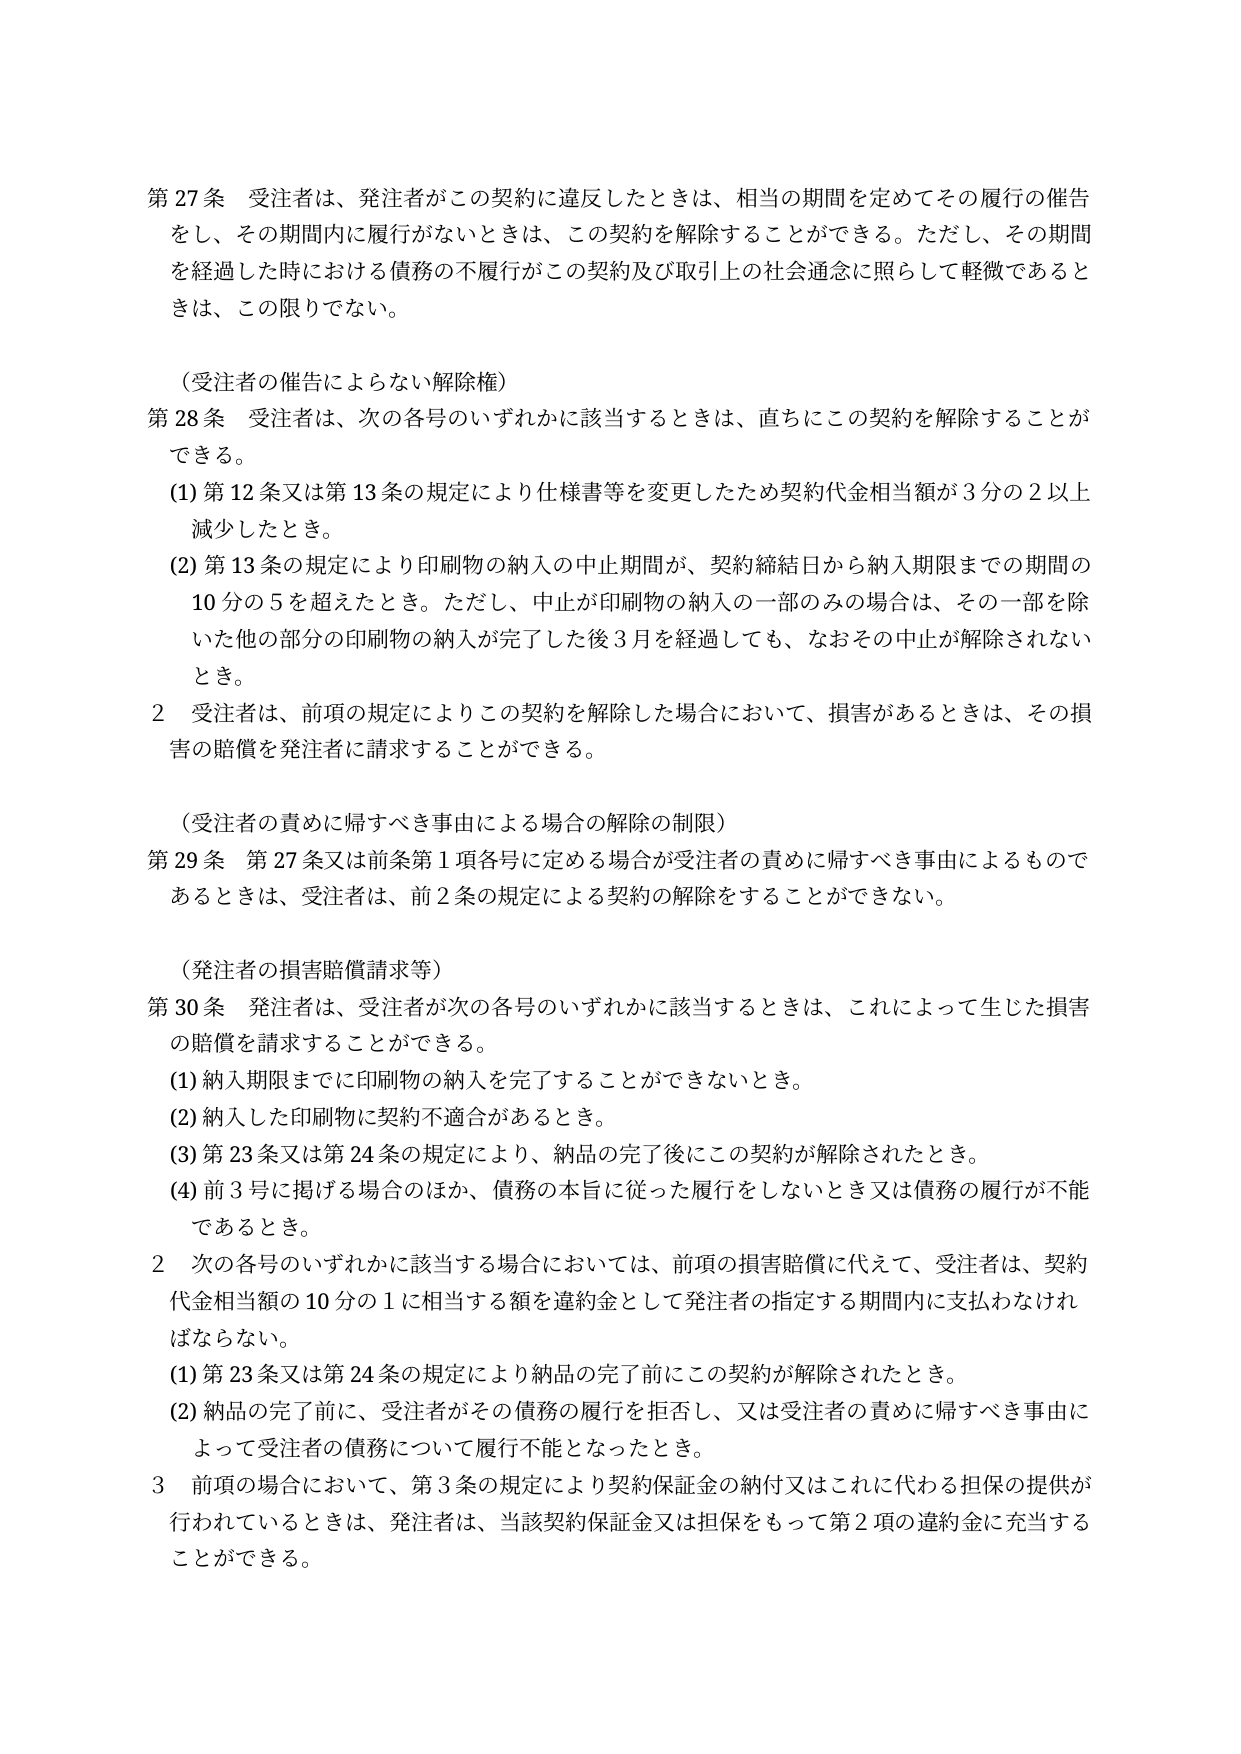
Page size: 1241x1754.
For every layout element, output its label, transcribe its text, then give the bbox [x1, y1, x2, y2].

text (1) 第23条又は第24条の規定により納品の完了前にこの契約が解除されたとき。 [169, 1355, 1092, 1392]
text ２ 次の各号のいずれかに該当する場合においては、前項の損害賠償に代えて、受注者は、契約 [148, 1245, 1092, 1281]
text 第28条 受注者は、次の各号のいずれかに該当するときは、直ちにこの契約を解除することができる。 [148, 399, 1092, 472]
text 代金相当額の10分の１に相当する額を違約金として発注者の指定する期間内に支払わなけれ [169, 1281, 1092, 1318]
text （受注者の責めに帰すべき事由による場合の解除の制限） [148, 803, 1092, 840]
text (1) 第12条又は第13条の規定により仕様書等を変更したため契約代金相当額が３分の２以上減少したとき。 [169, 472, 1092, 546]
text (3) 第23条又は第24条の規定により、納品の完了後にこの契約が解除されたとき。 [148, 1134, 1092, 1171]
text 第29条 第27条又は前条第１項各号に定める場合が受注者の責めに帰すべき事由によるものであるときは、受注者は、前２条の規定による契約の解除をすることができない。 [148, 840, 1092, 914]
text ３ 前項の場合において、第３条の規定により契約保証金の納付又はこれに代わる担保の提供が行われているときは、発注者は、当該契約保証金又は担保をもって第２項の違約金に充当することができる。 [148, 1465, 1092, 1576]
text (4) 前３号に掲げる場合のほか、債務の本旨に従った履行をしないとき又は債務の履行が不能であるとき。 [148, 1171, 1092, 1245]
text ２ 受注者は、前項の規定によりこの契約を解除した場合において、損害があるときは、その損害の賠償を発注者に請求することができる。 [148, 693, 1092, 767]
text （発注者の損害賠償請求等） [148, 951, 1092, 987]
text 第27条 受注者は、発注者がこの契約に違反したときは、相当の期間を定めてその履行の催告をし、その期間内に履行がないときは、この契約を解除することができる。ただし、その期間を経過した時における債務の不履行がこの契約及び取引上の社会通念に照らして軽微であるときは、この限りでない。 [148, 178, 1092, 325]
text (1) 納入期限までに印刷物の納入を完了することができないとき。 [148, 1061, 1092, 1098]
text (2) 納入した印刷物に契約不適合があるとき。 [148, 1098, 1092, 1134]
text （受注者の催告によらない解除権） [148, 362, 1092, 399]
text ばならない。 [169, 1318, 1092, 1355]
text 第30条 発注者は、受注者が次の各号のいずれかに該当するときは、これによって生じた損害の賠償を請求することができる。 [148, 987, 1092, 1061]
text (2) 納品の完了前に、受注者がその債務の履行を拒否し、又は受注者の責めに帰すべき事由によって受注者の債務について履行不能となったとき。 [169, 1392, 1092, 1465]
text (2) 第13条の規定により印刷物の納入の中止期間が、契約締結日から納入期限までの期間の10分の５を超えたとき。ただし、中止が印刷物の納入の一部のみの場合は、その一部を除いた他の部分の印刷物の納入が完了した後３月を経過しても、なおその中止が解除されないとき。 [169, 546, 1092, 693]
